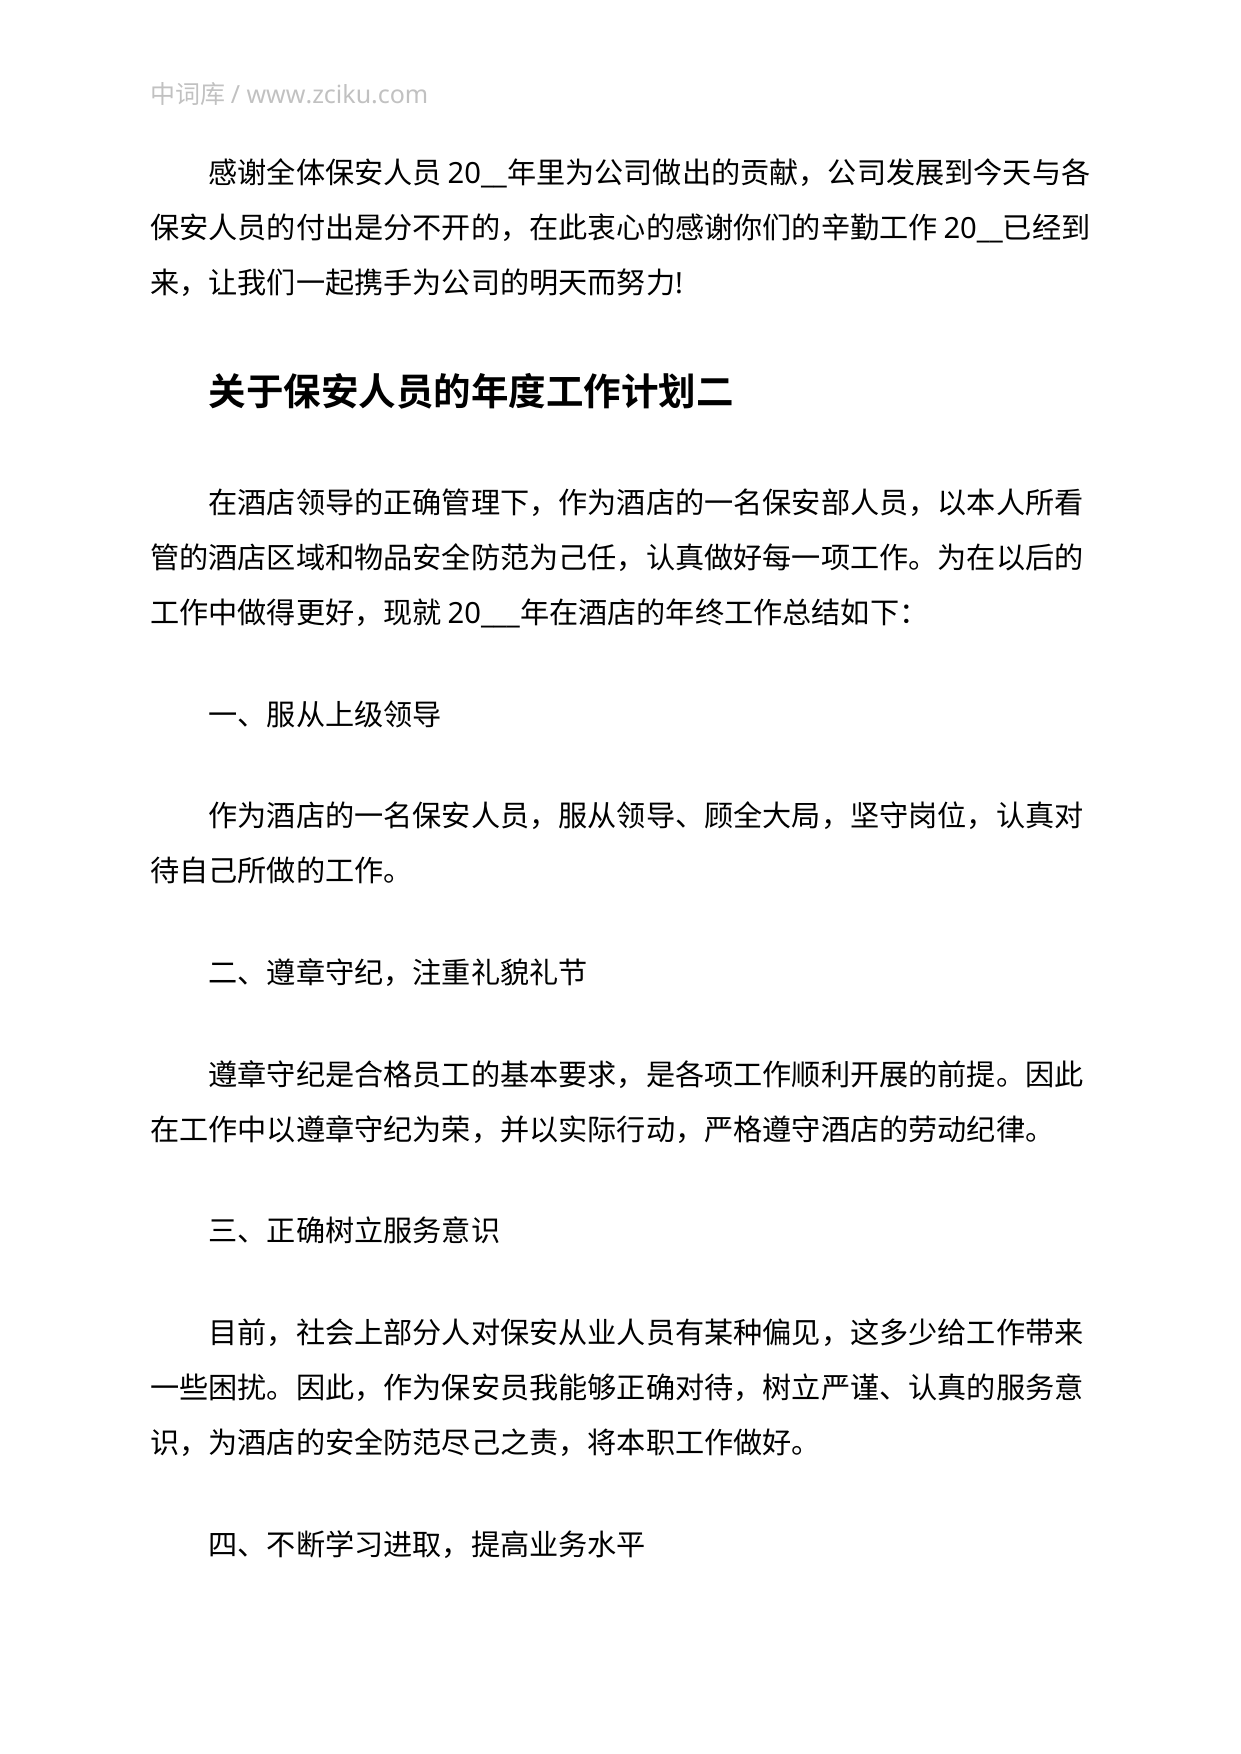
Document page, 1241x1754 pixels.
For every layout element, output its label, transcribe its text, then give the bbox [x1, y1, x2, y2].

text 在酒店领导的正确管理下，作为酒店的一名保安部人员，以本人所看管的酒店区域和物品安全防范为己任，认真做好每一项工作。为在以后的工作中做得更好，现就20___年在酒店的年终工作总结如下： [150, 479, 1090, 632]
text 一、服从上级领导 [150, 691, 1090, 733]
text 遵章守纪是合格员工的基本要求，是各项工作顺利开展的前提。因此在工作中以遵章守纪为荣，并以实际行动，严格遵守酒店的劳动纪律。 [150, 1051, 1090, 1148]
text 三、正确树立服务意识 [150, 1208, 1090, 1250]
text 目前，社会上部分人对保安从业人员有某种偏见，这多少给工作带来一些困扰。因此，作为保安员我能够正确对待，树立严谨、认真的服务意识，为酒店的安全防范尽己之责，将本职工作做好。 [150, 1310, 1090, 1462]
text 二、遵章守纪，注重礼貌礼节 [150, 949, 1090, 992]
text 四、不断学习进取，提高业务水平 [150, 1521, 1090, 1564]
text 关于保安人员的年度工作计划二 [150, 362, 1090, 416]
text 作为酒店的一名保安人员，服从领导、顾全大局，坚守岗位，认真对待自己所做的工作。 [150, 793, 1090, 890]
text 感谢全体保安人员20__年里为公司做出的贡献，公司发展到今天与各保安人员的付出是分不开的，在此衷心的感谢你们的辛勤工作20__已经到来，让我们一起携手为公司的明天而努力! [150, 150, 1090, 302]
